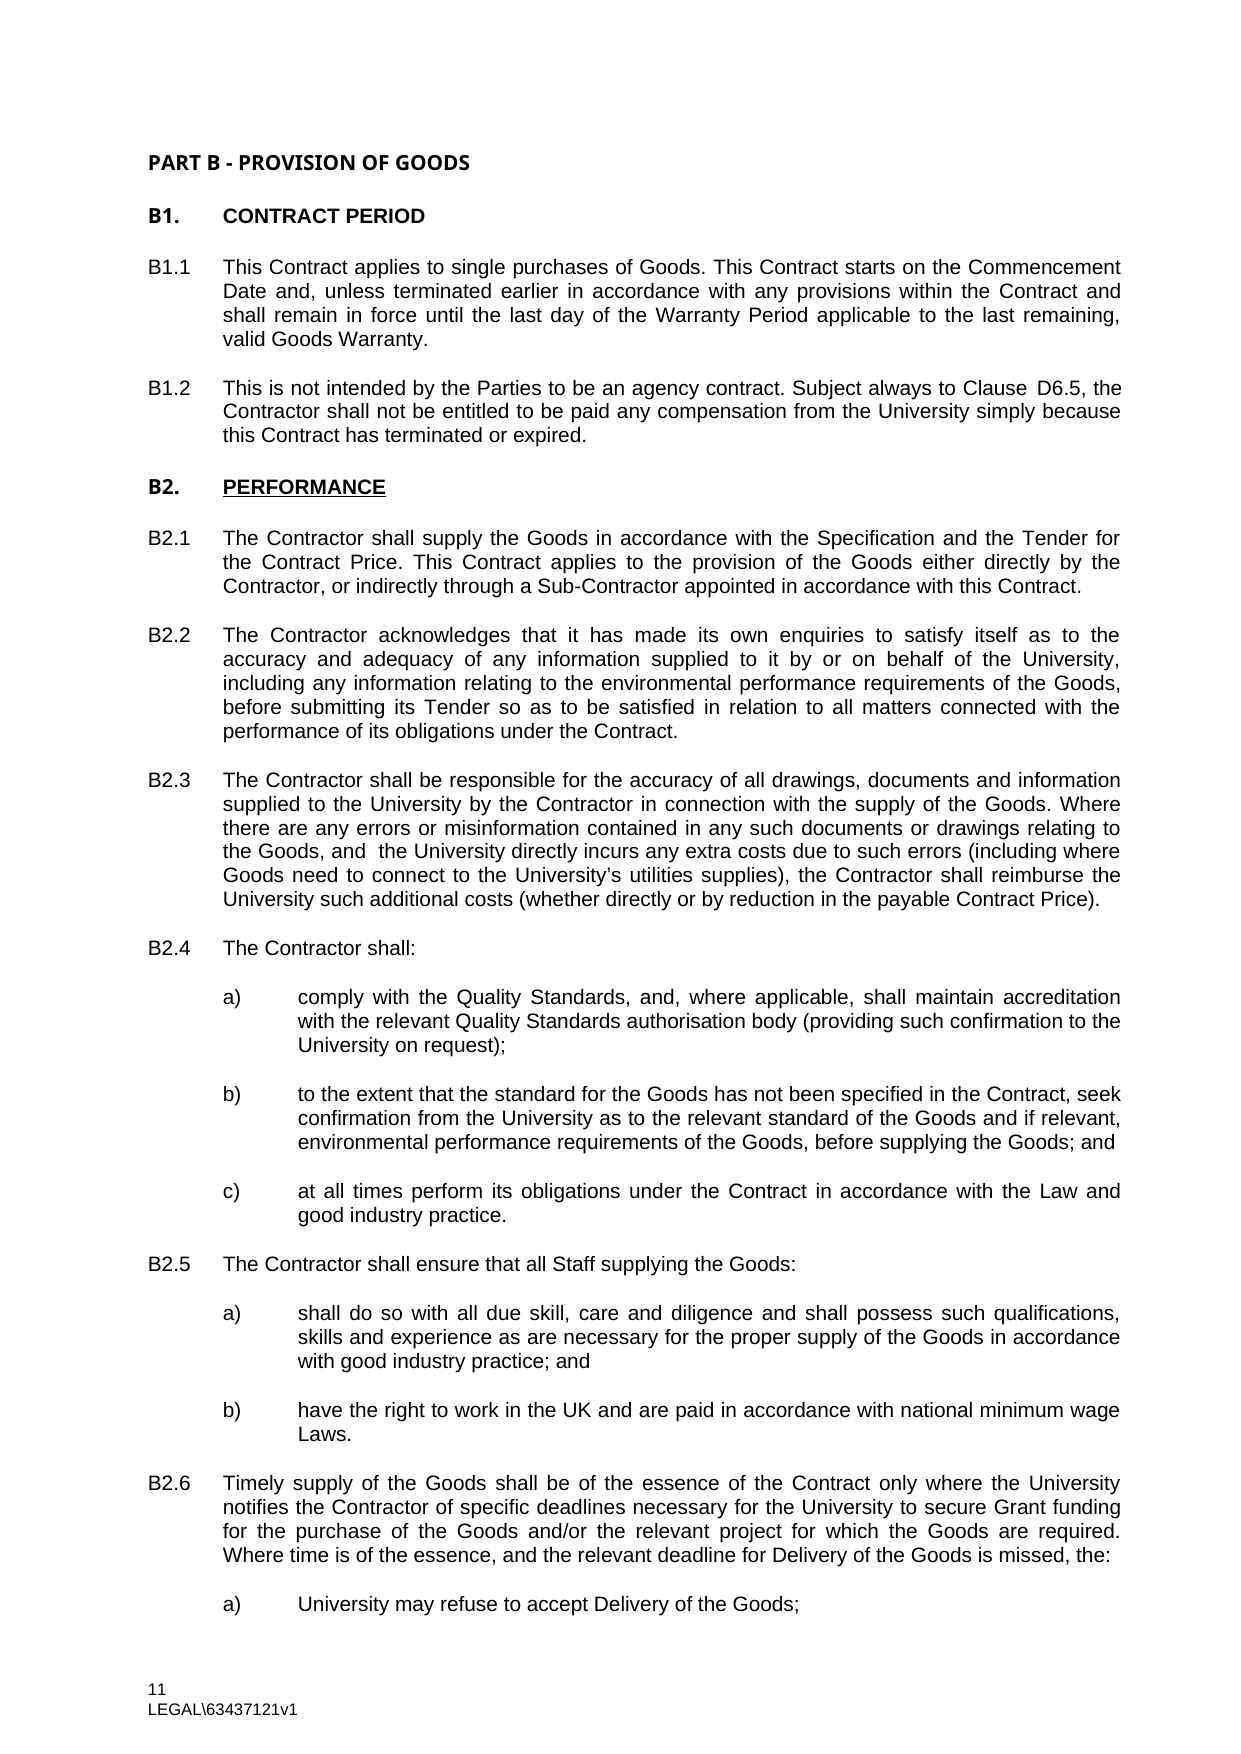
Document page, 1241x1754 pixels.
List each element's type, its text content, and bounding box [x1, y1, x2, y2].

list CONTRACT PERIOD [148, 201, 1122, 229]
subtitle Part B - Provision of Goods [148, 148, 1122, 176]
list This Contract applies to single purchases of Goods. This Contract starts on the Commencement Date and, unless terminated earlier in accordance with any provisions within the Contract and shall remain in force until the last day of the Warranty Period applicable to the last remaining, valid Goods Warranty. [148, 254, 1122, 350]
list at all times perform its obligations under the Contract in accordance with the Law and good industry practice. [223, 1179, 1122, 1227]
list comply with the Quality Standards, and, where applicable, shall maintain accreditation with the relevant Quality Standards authorisation body (providing such confirmation to the University on request); [223, 985, 1122, 1057]
list The Contractor shall be responsible for the accuracy of all drawings, documents and information supplied to the University by the Contractor in connection with the supply of the Goods. Where there are any errors or misinformation contained in any such documents or drawings relating to the Goods, and the University directly incurs any extra costs due to such errors (including where Goods need to connect to the University’s utilities supplies), the Contractor shall reimburse the University such additional costs (whether directly or by reduction in the payable Contract Price). [148, 767, 1122, 911]
list The Contractor shall: [148, 936, 1122, 960]
list This is not intended by the Parties to be an agency contract. Subject always to Clause D6.5, the Contractor shall not be entitled to be paid any compensation from the University simply because this Contract has terminated or expired. [148, 375, 1122, 447]
list The Contractor shall supply the Goods in accordance with the Specification and the Tender for the Contract Price. This Contract applies to the provision of the Goods either directly by the Contractor, or indirectly through a Sub-Contractor appointed in accordance with this Contract. [148, 526, 1122, 598]
list to the extent that the standard for the Goods has not been specified in the Contract, seek confirmation from the University as to the relevant standard of the Goods and if relevant, environmental performance requirements of the Goods, before supplying the Goods; and [223, 1082, 1122, 1154]
list The Contractor acknowledges that it has made its own enquiries to satisfy itself as to the accuracy and adequacy of any information supplied to it by or on behalf of the University, including any information relating to the environmental performance requirements of the Goods, before submitting its Tender so as to be satisfied in relation to all matters connected with the performance of its obligations under the Contract. [148, 623, 1122, 742]
list The Contractor shall ensure that all Staff supplying the Goods: [148, 1252, 1122, 1276]
list have the right to work in the UK and are paid in accordance with national minimum wage Laws. [223, 1398, 1122, 1446]
list PERFORMANCE [148, 472, 1122, 501]
list University may refuse to accept Delivery of the Goods; [223, 1591, 1122, 1615]
list Timely supply of the Goods shall be of the essence of the Contract only where the University notifies the Contractor of specific deadlines necessary for the University to secure Grant funding for the purchase of the Goods and/or the relevant project for which the Goods are required. Where time is of the essence, and the relevant deadline for Delivery of the Goods is missed, the: [148, 1471, 1122, 1566]
list shall do so with all due skill, care and diligence and shall possess such qualifications, skills and experience as are necessary for the proper supply of the Goods in accordance with good industry practice; and [223, 1301, 1122, 1373]
